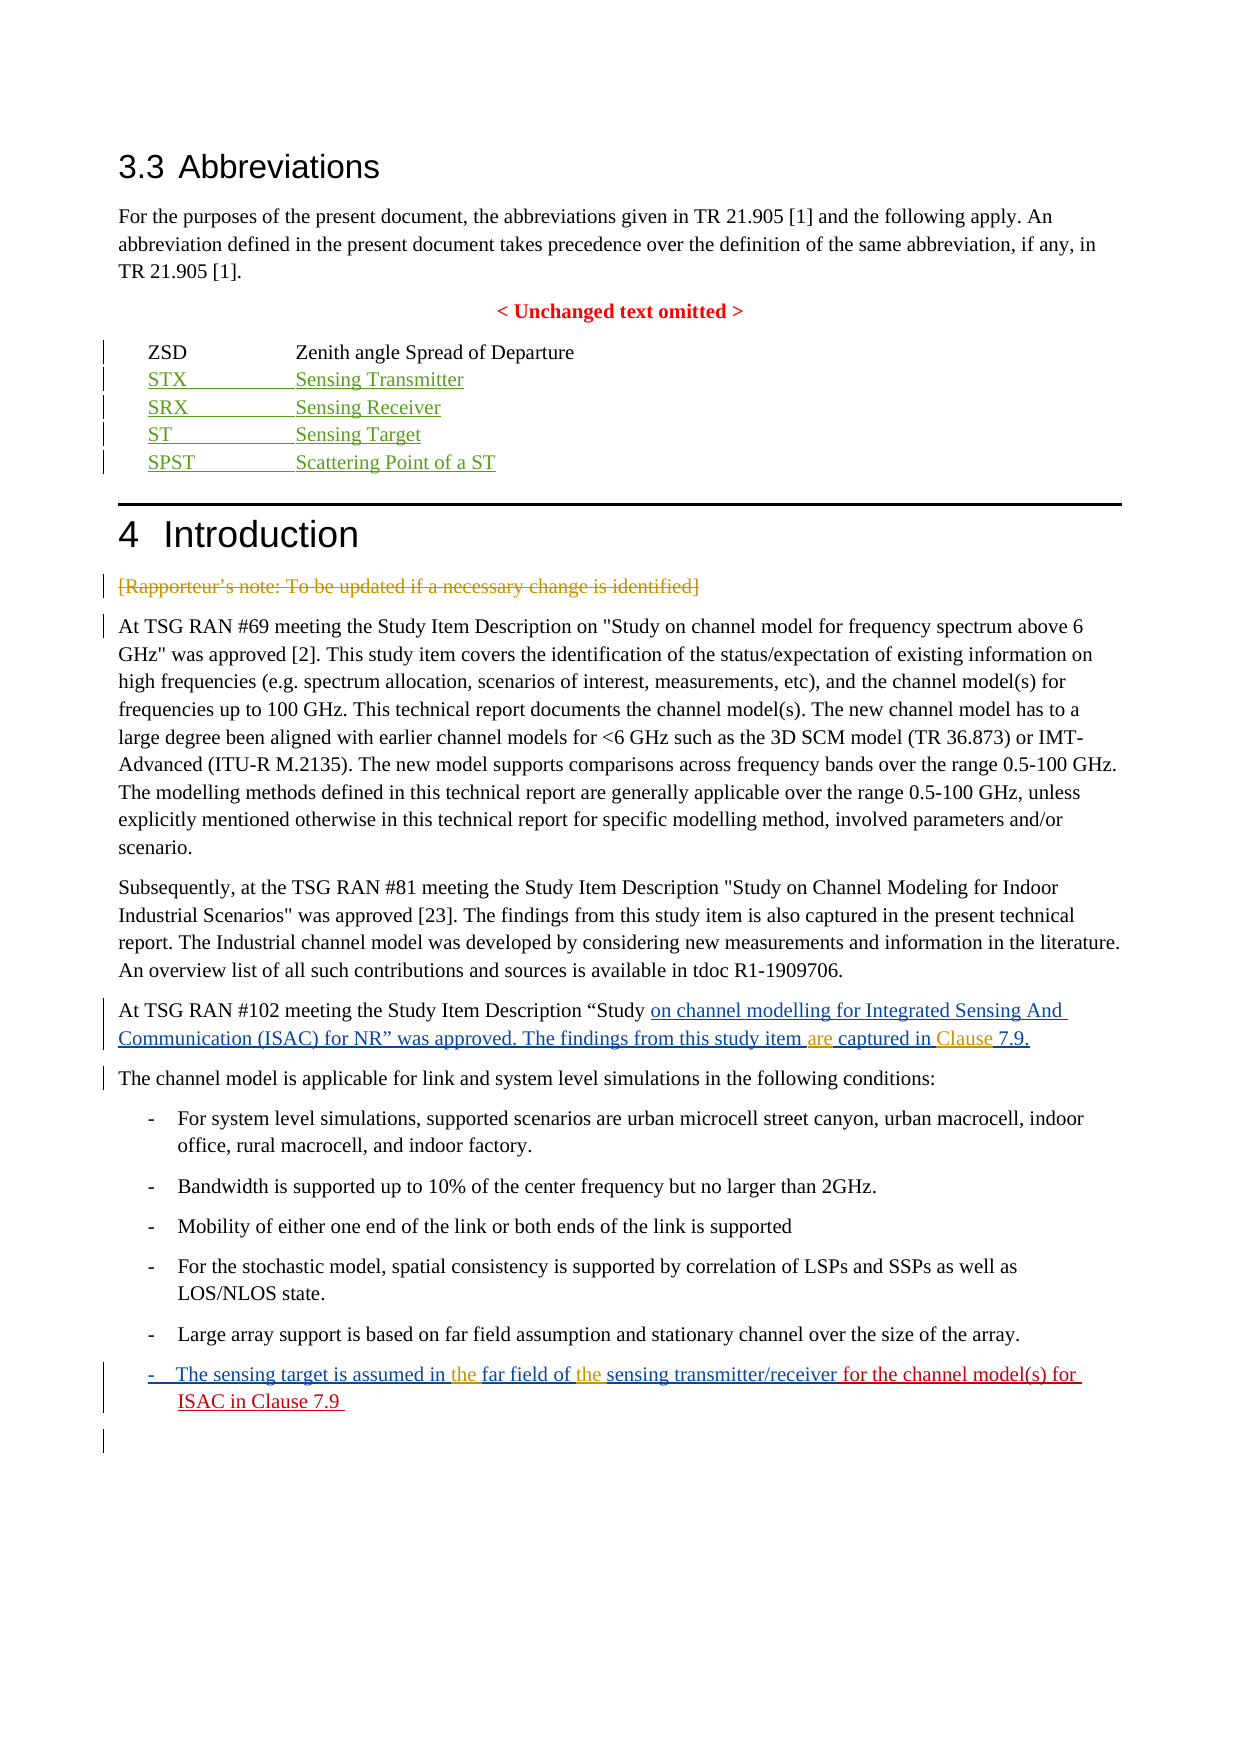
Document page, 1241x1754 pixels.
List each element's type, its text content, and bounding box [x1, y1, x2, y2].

text ZSD Zenith angle Spread of Departure [148, 339, 1122, 364]
text At TSG RAN #69 meeting the Study Item Description on "Study on channel model for frequency spectrum above 6 GHz" was approved [2]. This study item covers the identification of the status/expectation of existing information on high frequencies (e.g. spectrum allocation, scenarios of interest, measurements, etc), and the channel model(s) for frequencies up to 100 GHz. This technical report documents the channel model(s). The new channel model has to a large degree been aligned with earlier channel models for <6 GHz such as the 3D SCM model (TR 36.873) or IMT-Advanced (ITU-R M.2135). The new model supports comparisons across frequency bands over the range 0.5-100 GHz. The modelling methods defined in this technical report are generally applicable over the range 0.5-100 GHz, unless explicitly mentioned otherwise in this technical report for specific modelling method, involved parameters and/or scenario. [118, 614, 1122, 859]
text At TSG RAN #102 meeting the Study Item Description “Study [118, 998, 1122, 1050]
text - Mobility of either one end of the link or both ends of the link is supported [148, 1214, 1122, 1238]
text < Unchanged text omitted > [118, 299, 1122, 323]
text - Bandwidth is supported up to 10% of the center frequency but no larger than 2GHz. [148, 1173, 1122, 1198]
text The channel model is applicable for link and system level simulations in the following conditions: [118, 1066, 1122, 1090]
text - For the stochastic model, spatial consistency is supported by correlation of LSPs and SSPs as well as LOS/NLOS state. [148, 1254, 1122, 1305]
text For the purposes of the present document, the abbreviations given in TR 21.905 [1] and the following apply. An abbreviation defined in the present document takes precedence over the definition of the same abbreviation, if any, in TR 21.905 [1]. [118, 204, 1122, 283]
text Subsequently, at the TSG RAN #81 meeting the Study Item Description "Study on Channel Modeling for Indoor Industrial Scenarios" was approved [23]. The findings from this study item is also captured in the present technical report. The Industrial channel model was developed by considering new measurements and information in the literature. An overview list of all such contributions and sources is available in tdoc R1-1909706. [118, 875, 1122, 982]
subtitle 4 Introduction [118, 506, 1122, 555]
text - For system level simulations, supported scenarios are urban microcell street canyon, urban macrocell, indoor office, rural macrocell, and indoor factory. [148, 1106, 1122, 1157]
subtitle 3.3 Abbreviations [118, 147, 1122, 186]
text - Large array support is based on far field assumption and stationary channel over the size of the array. [148, 1321, 1122, 1346]
